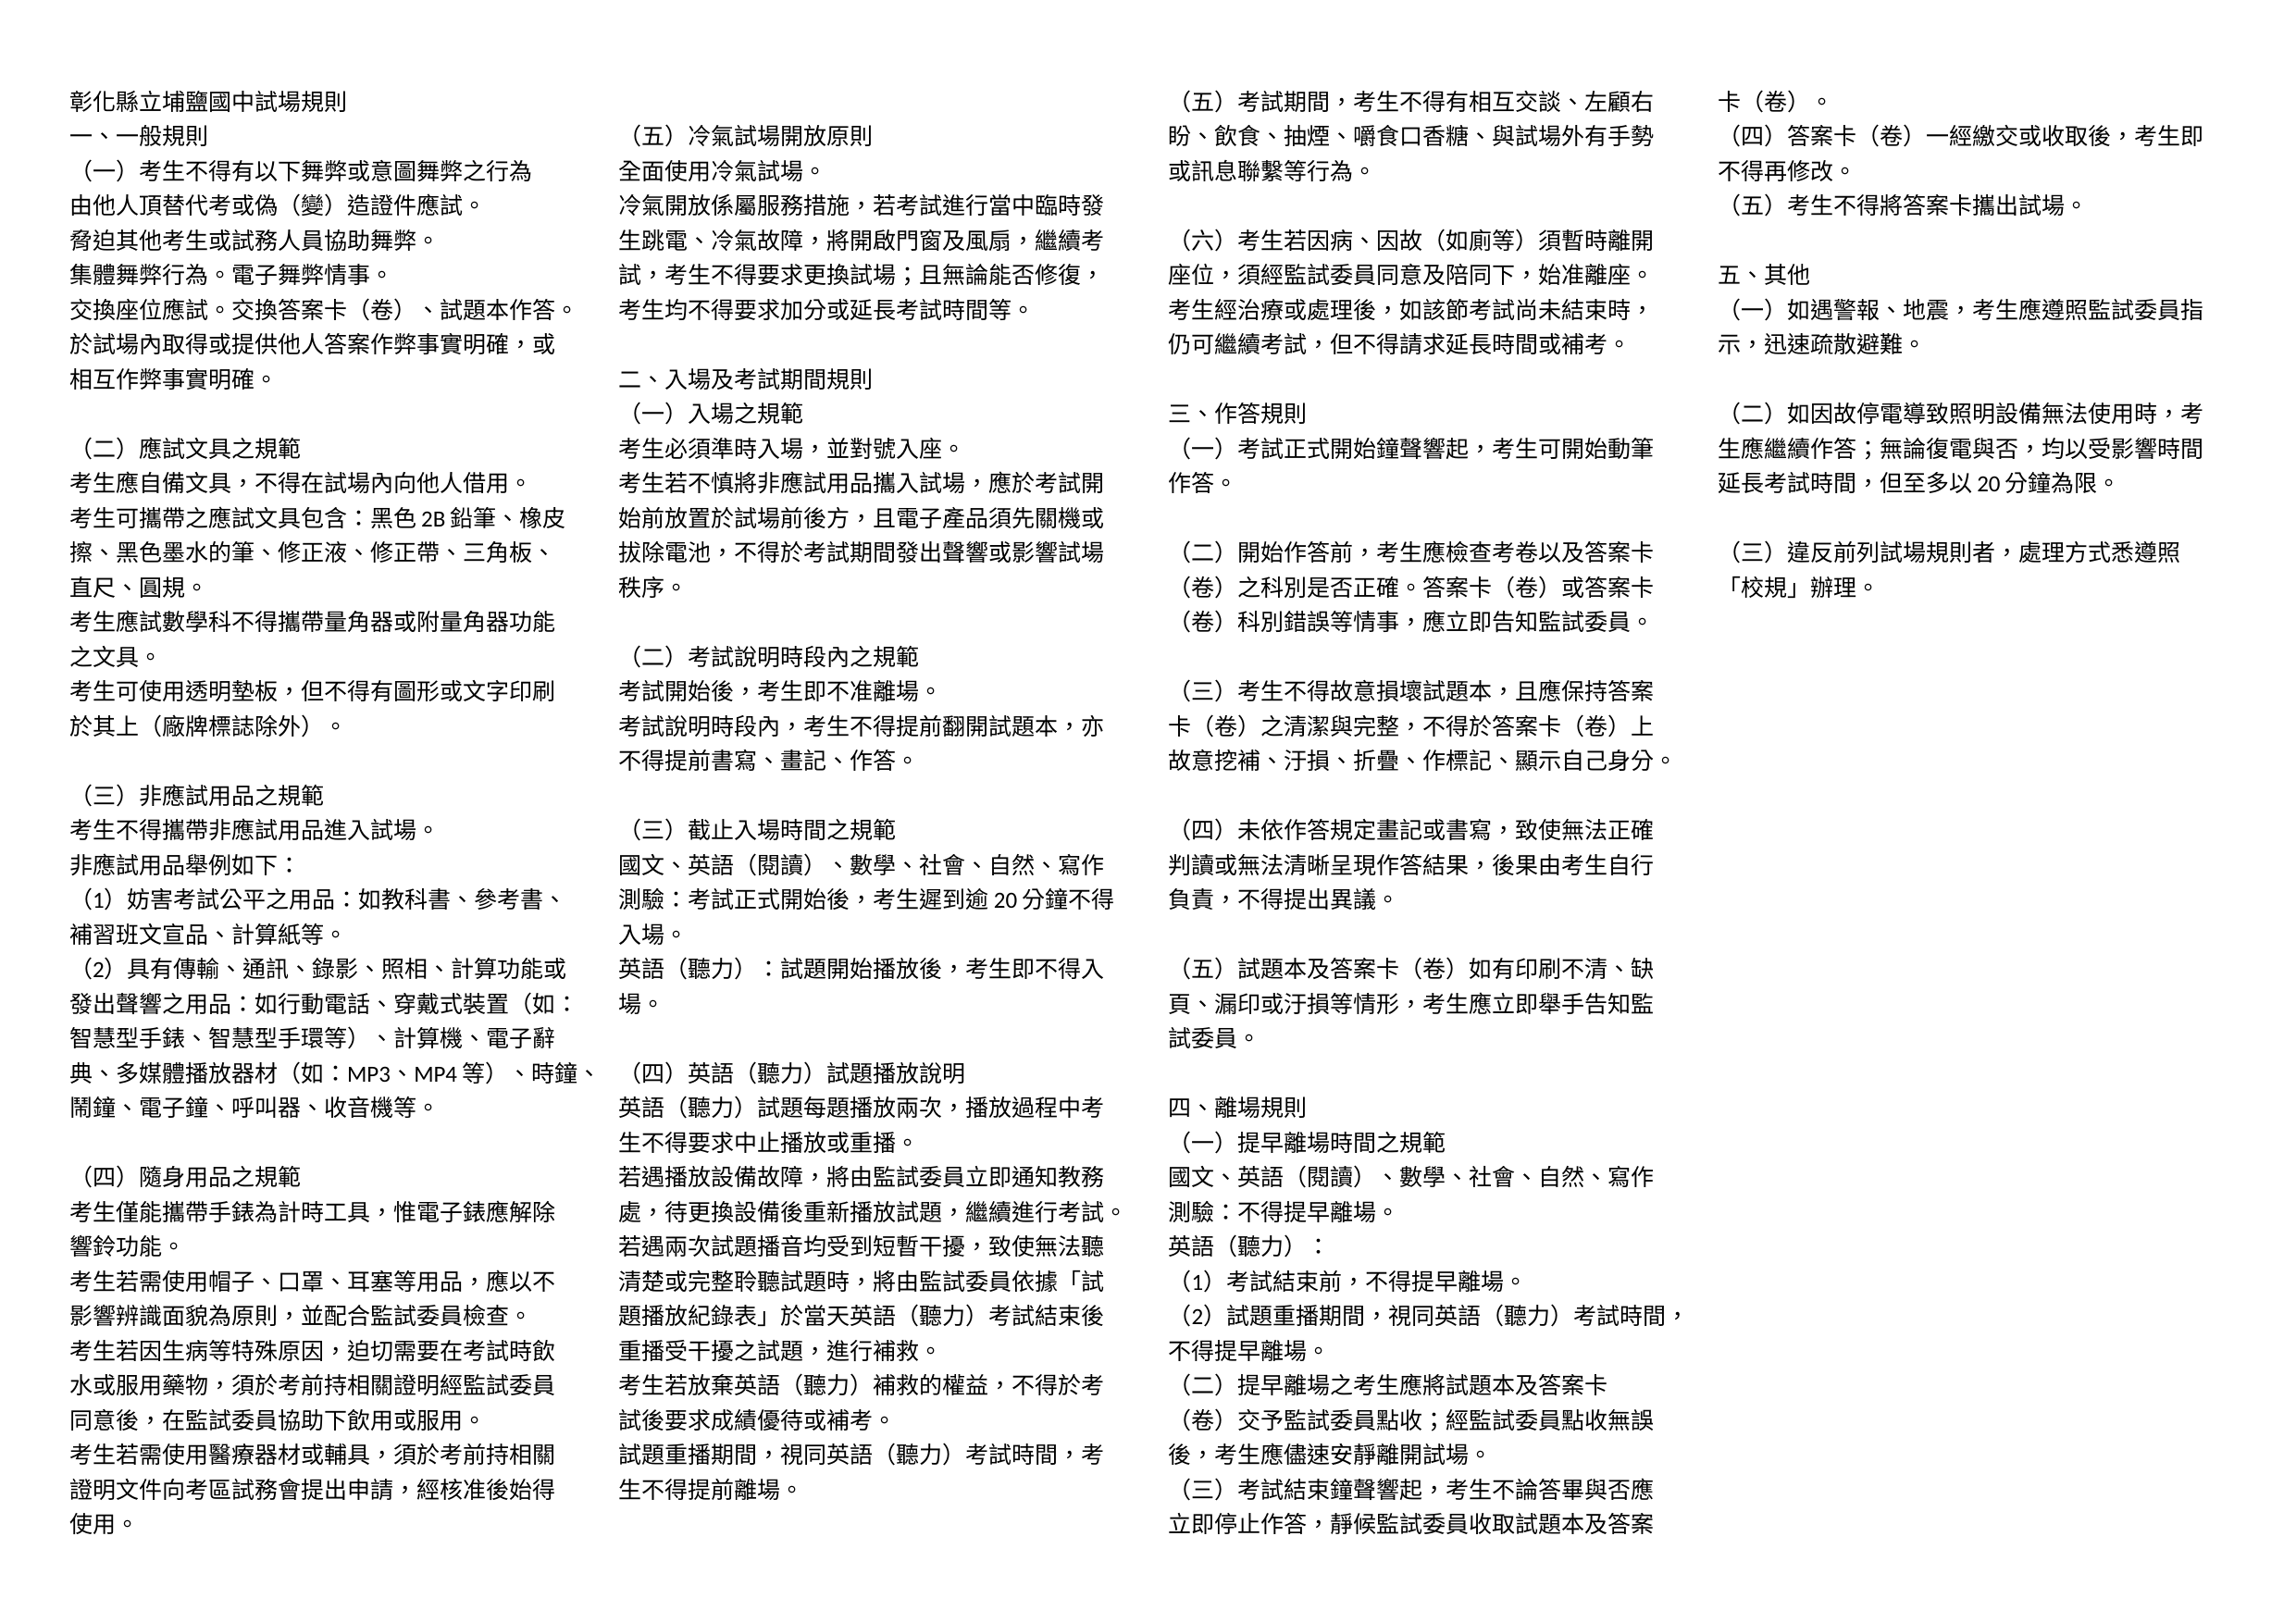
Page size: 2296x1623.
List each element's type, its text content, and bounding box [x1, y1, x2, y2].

text （三）截止入場時間之規範 [619, 812, 1127, 846]
text （四）英語（聽力）試題播放說明 [619, 1054, 1127, 1089]
text （三）考試結束鐘聲響起，考生不論答畢與否應立即停止作答，靜候監試委員收取試題本及答案卡（卷）。 [1718, 82, 2226, 118]
text 英語（聽力）試題每題播放兩次，播放過程中考生不得要求中止播放或重播。 [619, 1089, 1127, 1158]
text （三）考生不得故意損壞試題本，且應保持答案卡（卷）之清潔與完整，不得於答案卡（卷）上故意挖補、汙損、折疊、作標記、顯示自己身分。 [1168, 673, 1677, 776]
text （2）試題重播期間，視同英語（聽力）考試時間，不得提早離場。 [1168, 1297, 1677, 1367]
text （四）未依作答規定畫記或書寫，致使無法正確判讀或無法清晰呈現作答結果，後果由考生自行負責，不得提出異議。 [1168, 812, 1677, 915]
text （四）隨身用品之規範 [69, 1158, 577, 1193]
text （三）考試結束鐘聲響起，考生不論答畢與否應立即停止作答，靜候監試委員收取試題本及答案卡（卷）。 [1168, 1470, 1677, 1540]
text （四）答案卡（卷）一經繳交或收取後，考生即不得再修改。 [1718, 118, 2226, 187]
text 國文、英語（閱讀）、數學、社會、自然、寫作測驗：考試正式開始後，考生遲到逾20分鐘不得入場。 [619, 846, 1127, 950]
text 國文、英語（閱讀）、數學、社會、自然、寫作測驗：不得提早離場。 [1168, 1158, 1677, 1228]
text 非應試用品舉例如下： [69, 846, 577, 881]
text （一）入場之規範 [619, 395, 1127, 429]
text 二、入場及考試期間規則 [619, 360, 1127, 395]
text （1）妨害考試公平之用品：如教科書、參考書、補習班文宣品、計算紙等。 [69, 881, 577, 950]
text （六）考生若因病、因故（如廁等）須暫時離開座位，須經監試委員同意及陪同下，始准離座。考生經治療或處理後，如該節考試尚未結束時，仍可繼續考試，但不得請求延長時間或補考。 [1168, 221, 1677, 360]
text 五、其他 [1718, 256, 2226, 291]
text 英語（聽力）：試題開始播放後，考生即不得入場。 [619, 950, 1127, 1020]
text 考生應自備文具，不得在試場內向他人借用。 [69, 465, 577, 499]
text （五）試題本及答案卡（卷）如有印刷不清、缺頁、漏印或汙損等情形，考生應立即舉手告知監試委員。 [1168, 950, 1677, 1054]
text 交換座位應試。交換答案卡（卷）、試題本作答。 [69, 291, 577, 326]
text 英語（聽力）： [1168, 1228, 1677, 1262]
text 考生若需使用帽子、口罩、耳塞等用品，應以不影響辨識面貌為原則，並配合監試委員檢查。 [69, 1262, 577, 1332]
text （二）考試說明時段內之規範 [619, 638, 1127, 673]
text 考生可使用透明墊板，但不得有圖形或文字印刷於其上（廠牌標誌除外）。 [69, 673, 577, 742]
text （一）提早離場時間之規範 [1168, 1123, 1677, 1158]
text （2）具有傳輸、通訊、錄影、照相、計算功能或發出聲響之用品：如行動電話、穿戴式裝置（如：智慧型手錶、智慧型手環等）、計算機、電子辭典、多媒體播放器材（如：MP3、MP4等）、時鐘、鬧鐘、電子鐘、呼叫器、收音機等。 [69, 950, 577, 1123]
text （二）如因故停電導致照明設備無法使用時，考生應繼續作答；無論復電與否，均以受影響時間延長考試時間，但至多以20分鐘為限。 [1718, 395, 2226, 499]
text （一）考試正式開始鐘聲響起，考生可開始動筆作答。 [1168, 429, 1677, 499]
text （五）考試期間，考生不得有相互交談、左顧右盼、飲食、抽煙、嚼食口香糖、與試場外有手勢或訊息聯繫等行為。 [1168, 82, 1677, 187]
text 試題重播期間，視同英語（聽力）考試時間，考生不得提前離場。 [619, 1436, 1127, 1505]
text 考生必須準時入場，並對號入座。 [619, 429, 1127, 465]
text 考生不得攜帶非應試用品進入試場。 [69, 812, 577, 846]
text （一）如遇警報、地震，考生應遵照監試委員指示，迅速疏散避難。 [1718, 291, 2226, 360]
text （五）考生不得將答案卡攜出試場。 [1718, 187, 2226, 221]
text 考生應試數學科不得攜帶量角器或附量角器功能之文具。 [69, 603, 577, 673]
text （二）提早離場之考生應將試題本及答案卡（卷）交予監試委員點收；經監試委員點收無誤後，考生應儘速安靜離開試場。 [1168, 1367, 1677, 1470]
text （1）考試結束前，不得提早離場。 [1168, 1262, 1677, 1297]
text 四、離場規則 [1168, 1089, 1677, 1123]
text 脅迫其他考生或試務人員協助舞弊。 [69, 221, 577, 256]
text 由他人頂替代考或偽（變）造證件應試。 [69, 187, 577, 221]
text 若遇兩次試題播音均受到短暫干擾，致使無法聽清楚或完整聆聽試題時，將由監試委員依據「試題播放紀錄表」於當天英語（聽力）考試結束後重播受干擾之試題，進行補救。 [619, 1228, 1127, 1367]
text （二）開始作答前，考生應檢查考卷以及答案卡（卷）之科別是否正確。答案卡（卷）或答案卡（卷）科別錯誤等情事，應立即告知監試委員。 [1168, 534, 1677, 638]
text 一、一般規則 [69, 118, 577, 152]
text （五）冷氣試場開放原則 [619, 118, 1127, 152]
text 考生若因生病等特殊原因，迫切需要在考試時飲水或服用藥物，須於考前持相關證明經監試委員同意後，在監試委員協助下飲用或服用。 [69, 1332, 577, 1436]
text 若遇播放設備故障，將由監試委員立即通知教務處，待更換設備後重新播放試題，繼續進行考試。 [619, 1158, 1127, 1228]
text 全面使用冷氣試場。 [619, 152, 1127, 187]
text 集體舞弊行為。電子舞弊情事。 [69, 256, 577, 291]
text （三）非應試用品之規範 [69, 776, 577, 812]
text （一）考生不得有以下舞弊或意圖舞弊之行為 [69, 152, 577, 187]
text 考生可攜帶之應試文具包含：黑色2B鉛筆、橡皮擦、黑色墨水的筆、修正液、修正帶、三角板、直尺、圓規。 [69, 499, 577, 603]
text 考試說明時段內，考生不得提前翻開試題本，亦不得提前書寫、畫記、作答。 [619, 707, 1127, 776]
text 冷氣開放係屬服務措施，若考試進行當中臨時發生跳電、冷氣故障，將開啟門窗及風扇，繼續考試，考生不得要求更換試場；且無論能否修復，考生均不得要求加分或延長考試時間等。 [619, 187, 1127, 326]
text （三）違反前列試場規則者，處理方式悉遵照「校規」辦理。 [1718, 534, 2226, 603]
text （二）應試文具之規範 [69, 429, 577, 465]
text 考生僅能攜帶手錶為計時工具，惟電子錶應解除響鈴功能。 [69, 1193, 577, 1262]
text 考生若不慎將非應試用品攜入試場，應於考試開始前放置於試場前後方，且電子產品須先關機或拔除電池，不得於考試期間發出聲響或影響試場秩序。 [619, 465, 1127, 603]
text 彰化縣立埔鹽國中試場規則 [69, 82, 577, 118]
text 於試場內取得或提供他人答案作弊事實明確，或相互作弊事實明確。 [69, 326, 577, 395]
text 三、作答規則 [1168, 395, 1677, 429]
text 考生若需使用醫療器材或輔具，須於考前持相關證明文件向考區試務會提出申請，經核准後始得使用。 [69, 1436, 577, 1540]
text 考試開始後，考生即不准離場。 [619, 673, 1127, 707]
text 考生若放棄英語（聽力）補救的權益，不得於考試後要求成績優待或補考。 [619, 1367, 1127, 1436]
